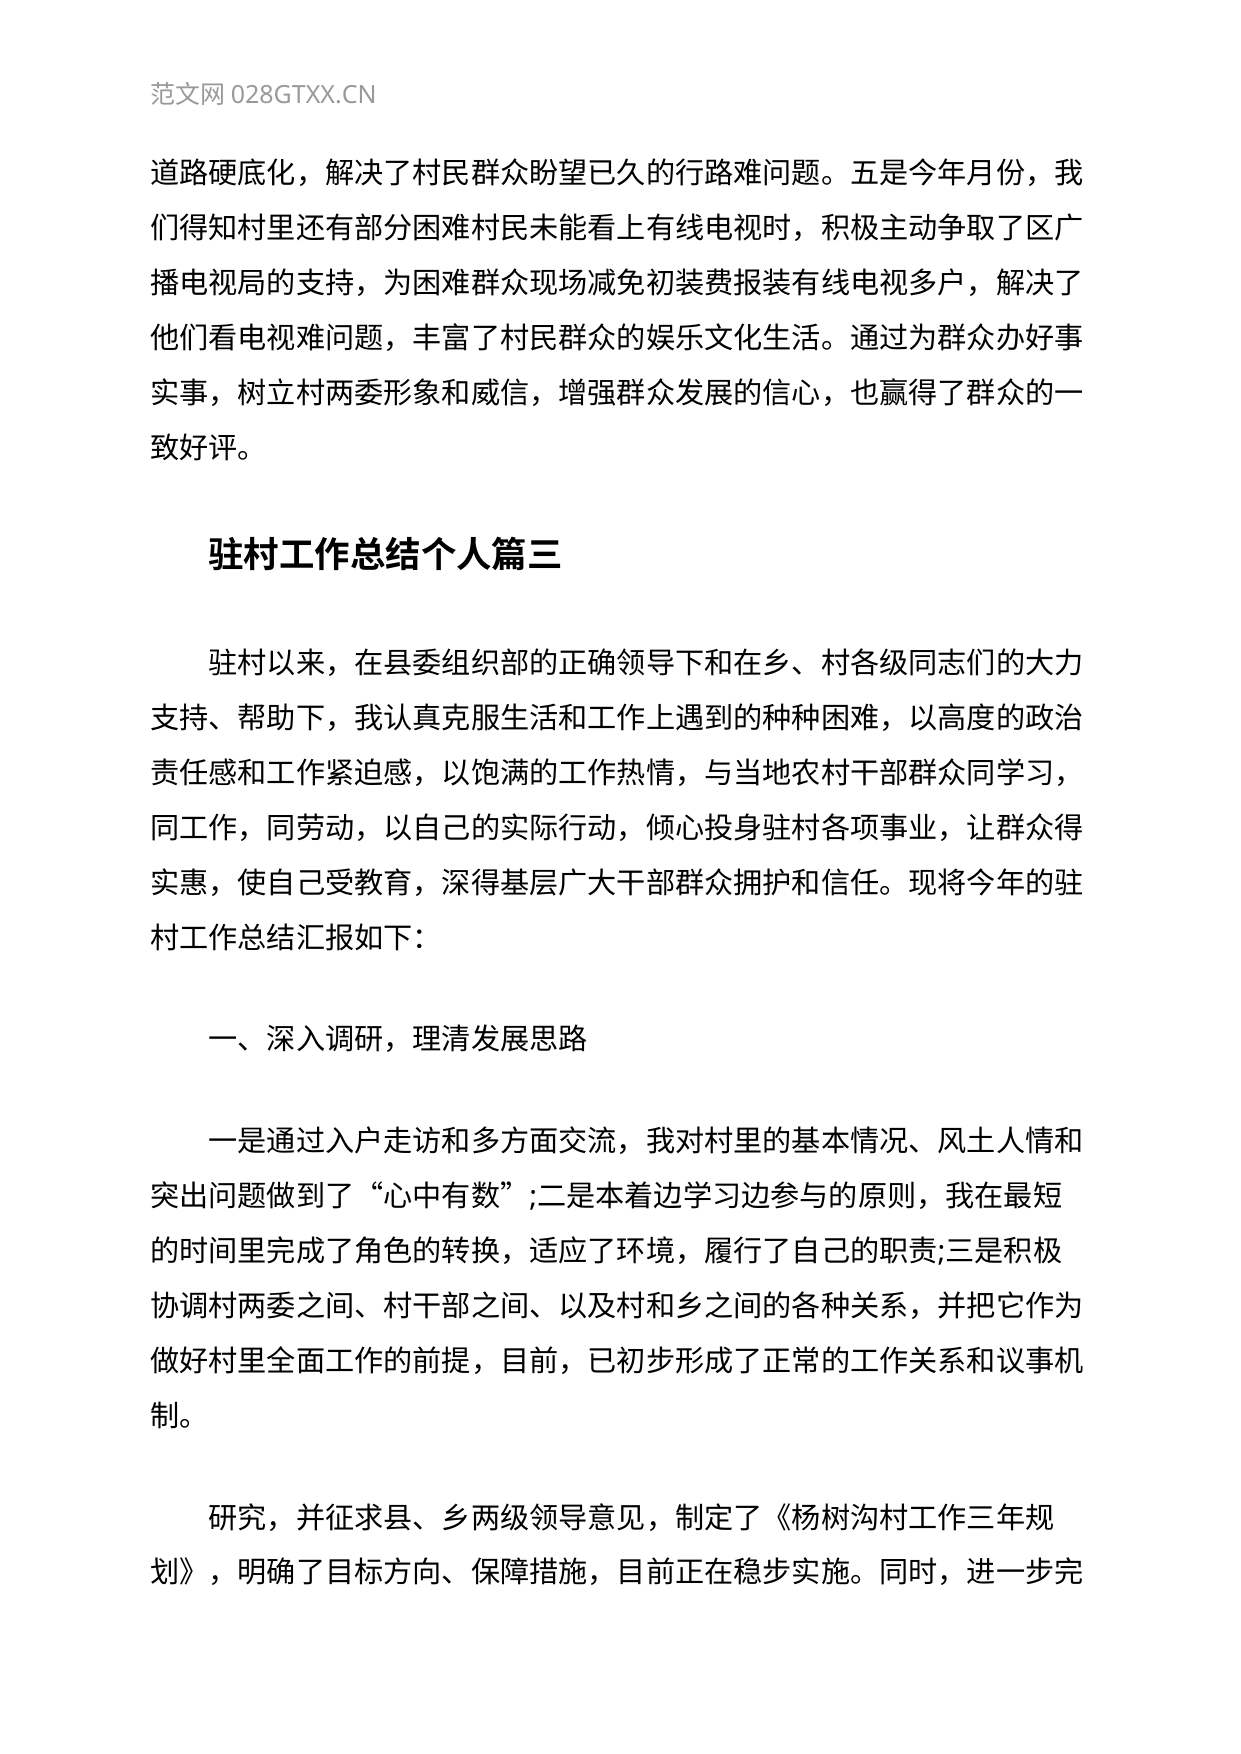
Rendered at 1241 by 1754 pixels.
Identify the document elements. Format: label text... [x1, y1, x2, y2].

text 驻村以来，在县委组织部的正确领导下和在乡、村各级同志们的大力支持、帮助下，我认真克服生活和工作上遇到的种种困难，以高度的政治责任感和工作紧迫感，以饱满的工作热情，与当地农村干部群众同学习，同工作，同劳动，以自己的实际行动，倾心投身驻村各项事业，让群众得实惠，使自己受教育，深得基层广大干部群众拥护和信任。现将今年的驻村工作总结汇报如下： [150, 640, 1090, 956]
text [150, 150, 1090, 467]
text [150, 1494, 1090, 1591]
text 驻村工作总结个人篇三 [150, 526, 1090, 577]
text 一是通过入户走访和多方面交流，我对村里的基本情况、风土人情和突出问题做到了“心中有数”;二是本着边学习边参与的原则，我在最短的时间里完成了角色的转换，适应了环境，履行了自己的职责;三是积极协调村两委之间、村干部之间、以及村和乡之间的各种关系，并把它作为做好村里全面工作的前提，目前，已初步形成了正常的工作关系和议事机制。 [150, 1118, 1090, 1435]
text 一、深入调研，理清发展思路 [150, 1016, 1090, 1058]
